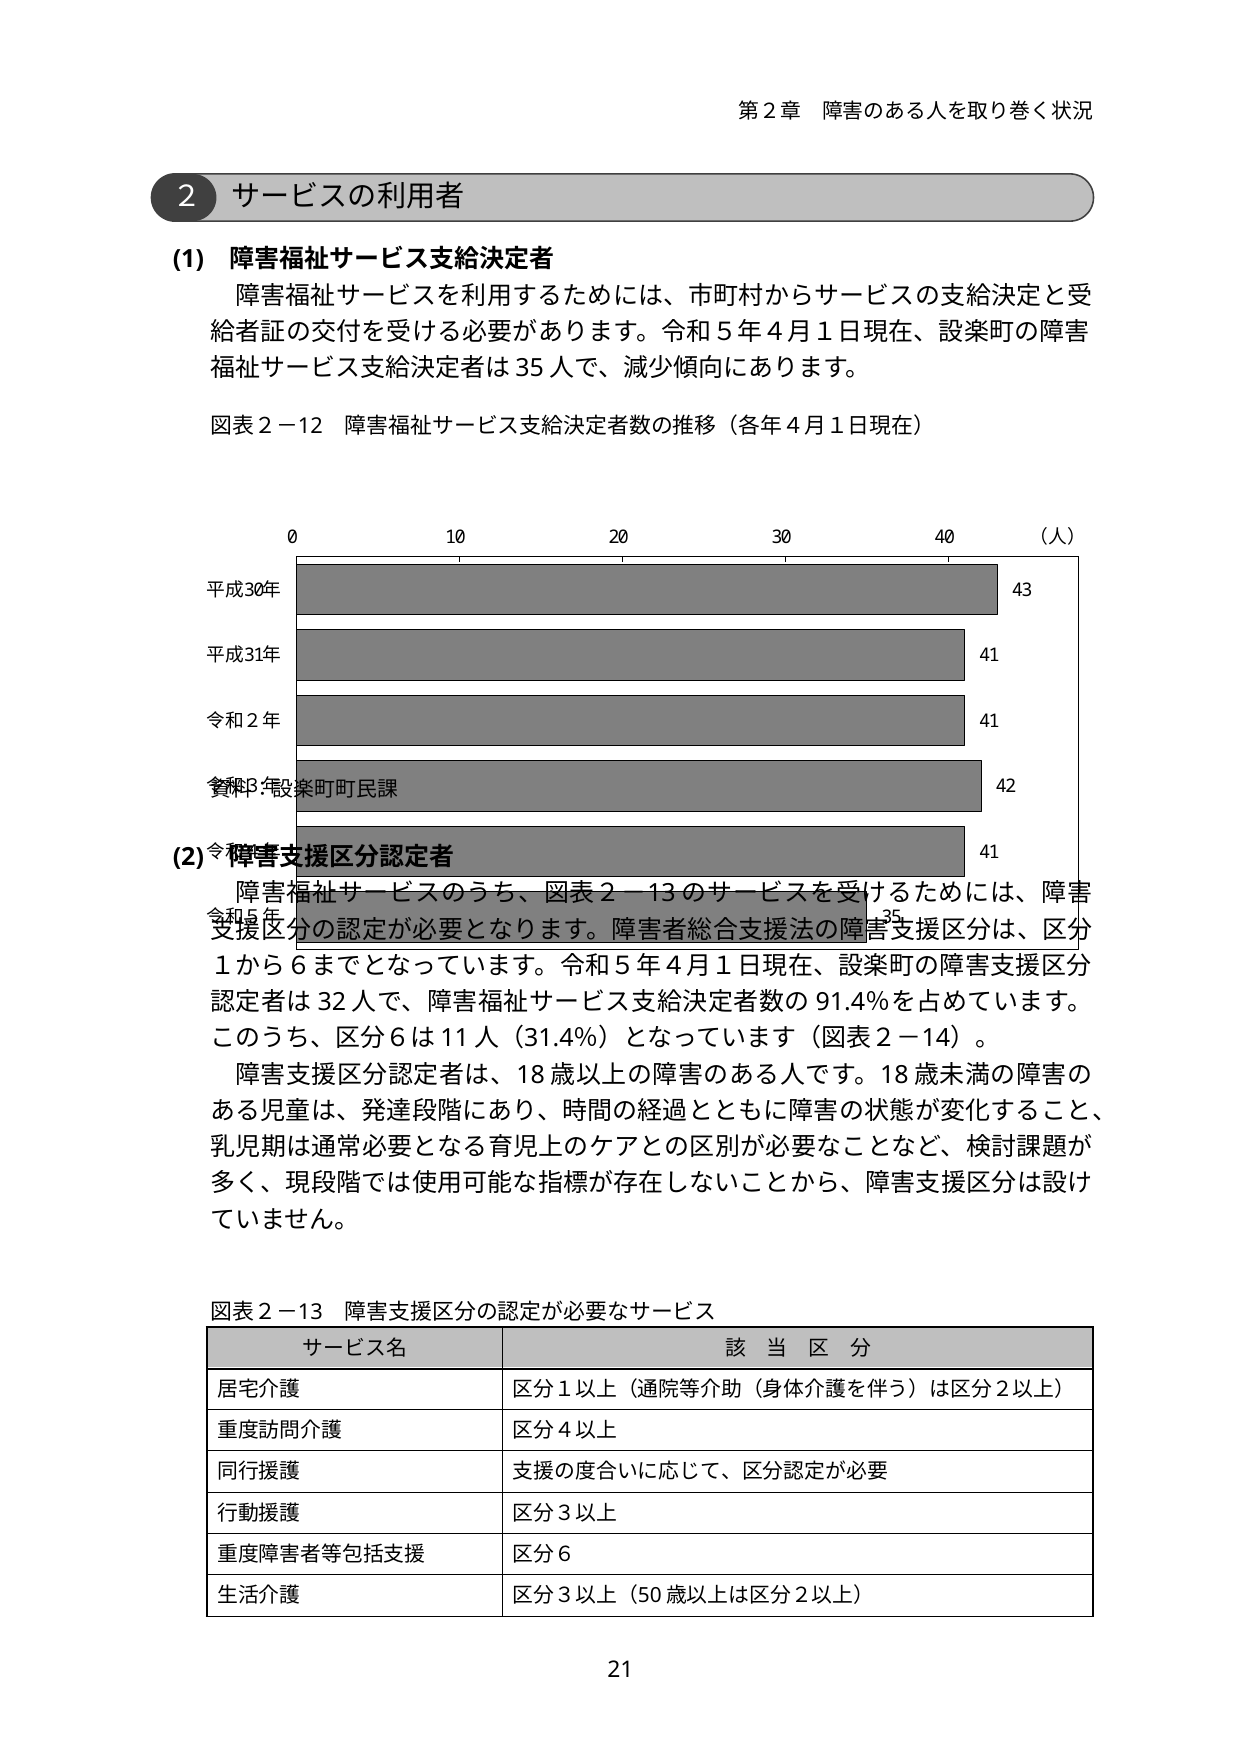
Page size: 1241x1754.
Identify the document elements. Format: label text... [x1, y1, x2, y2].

table_cell 支援の度合いに応じて、区分認定が必要 [503, 1451, 1092, 1492]
table_cell 重度障害者等包括支援 [208, 1534, 502, 1574]
subtitle 障害福祉サービス支給決定者 [173, 239, 1092, 275]
subtitle 障害支援区分認定者 [173, 837, 1092, 873]
table_cell 区分６ [503, 1534, 1092, 1574]
text 障害支援区分認定者は、18歳以上の障害のある人です。18歳未満の障害のある児童は、発達段階にあり、時間の経過とともに障害の状態が変化すること、乳児期は通常必要となる育児上のケアとの区別が必要なことなど、検討課題が多く、現段階では使用可能な指標が存在しないことから、障害支援区分は設けていません。 [210, 1054, 1092, 1235]
table_cell 行動援護 [208, 1493, 502, 1533]
table_cell 同行援護 [208, 1451, 502, 1492]
table_cell 重度訪問介護 [208, 1410, 502, 1450]
subtitle ２ サービスの利用者 [173, 173, 1092, 215]
table_cell 生活介護 [208, 1575, 502, 1616]
text 障害福祉サービスのうち、図表２－13のサービスを受けるためには、障害支援区分の認定が必要となります。障害者総合支援法の障害支援区分は、区分１から６までとなっています。令和５年４月１日現在、設楽町の障害支援区分認定者は32人で、障害福祉サービス支給決定者数の91.4％を占めています。このうち、区分６は11人（31.4％）となっています（図表２－14）。 [210, 873, 1092, 1054]
text 資料：設楽町町民課 [210, 771, 1092, 802]
text 図表２－12 障害福祉サービス支給決定者数の推移（各年４月１日現在） [210, 408, 1092, 440]
table_cell 区分３以上（50歳以上は区分２以上） [503, 1575, 1092, 1616]
table_header サービス名 [208, 1328, 502, 1367]
text 図表２－13 障害支援区分の認定が必要なサービス [210, 1294, 1092, 1326]
table_header 該 当 区 分 [503, 1328, 1092, 1367]
table_cell 居宅介護 [208, 1370, 502, 1409]
table_cell 区分１以上（通院等介助（身体介護を伴う）は区分２以上） [503, 1370, 1092, 1409]
table_cell 区分３以上 [503, 1493, 1092, 1533]
text 障害福祉サービスを利用するためには、市町村からサービスの支給決定と受給者証の交付を受ける必要があります。令和５年４月１日現在、設楽町の障害福祉サービス支給決定者は35人で、減少傾向にあります。 [210, 275, 1092, 384]
table_cell 区分４以上 [503, 1410, 1092, 1450]
